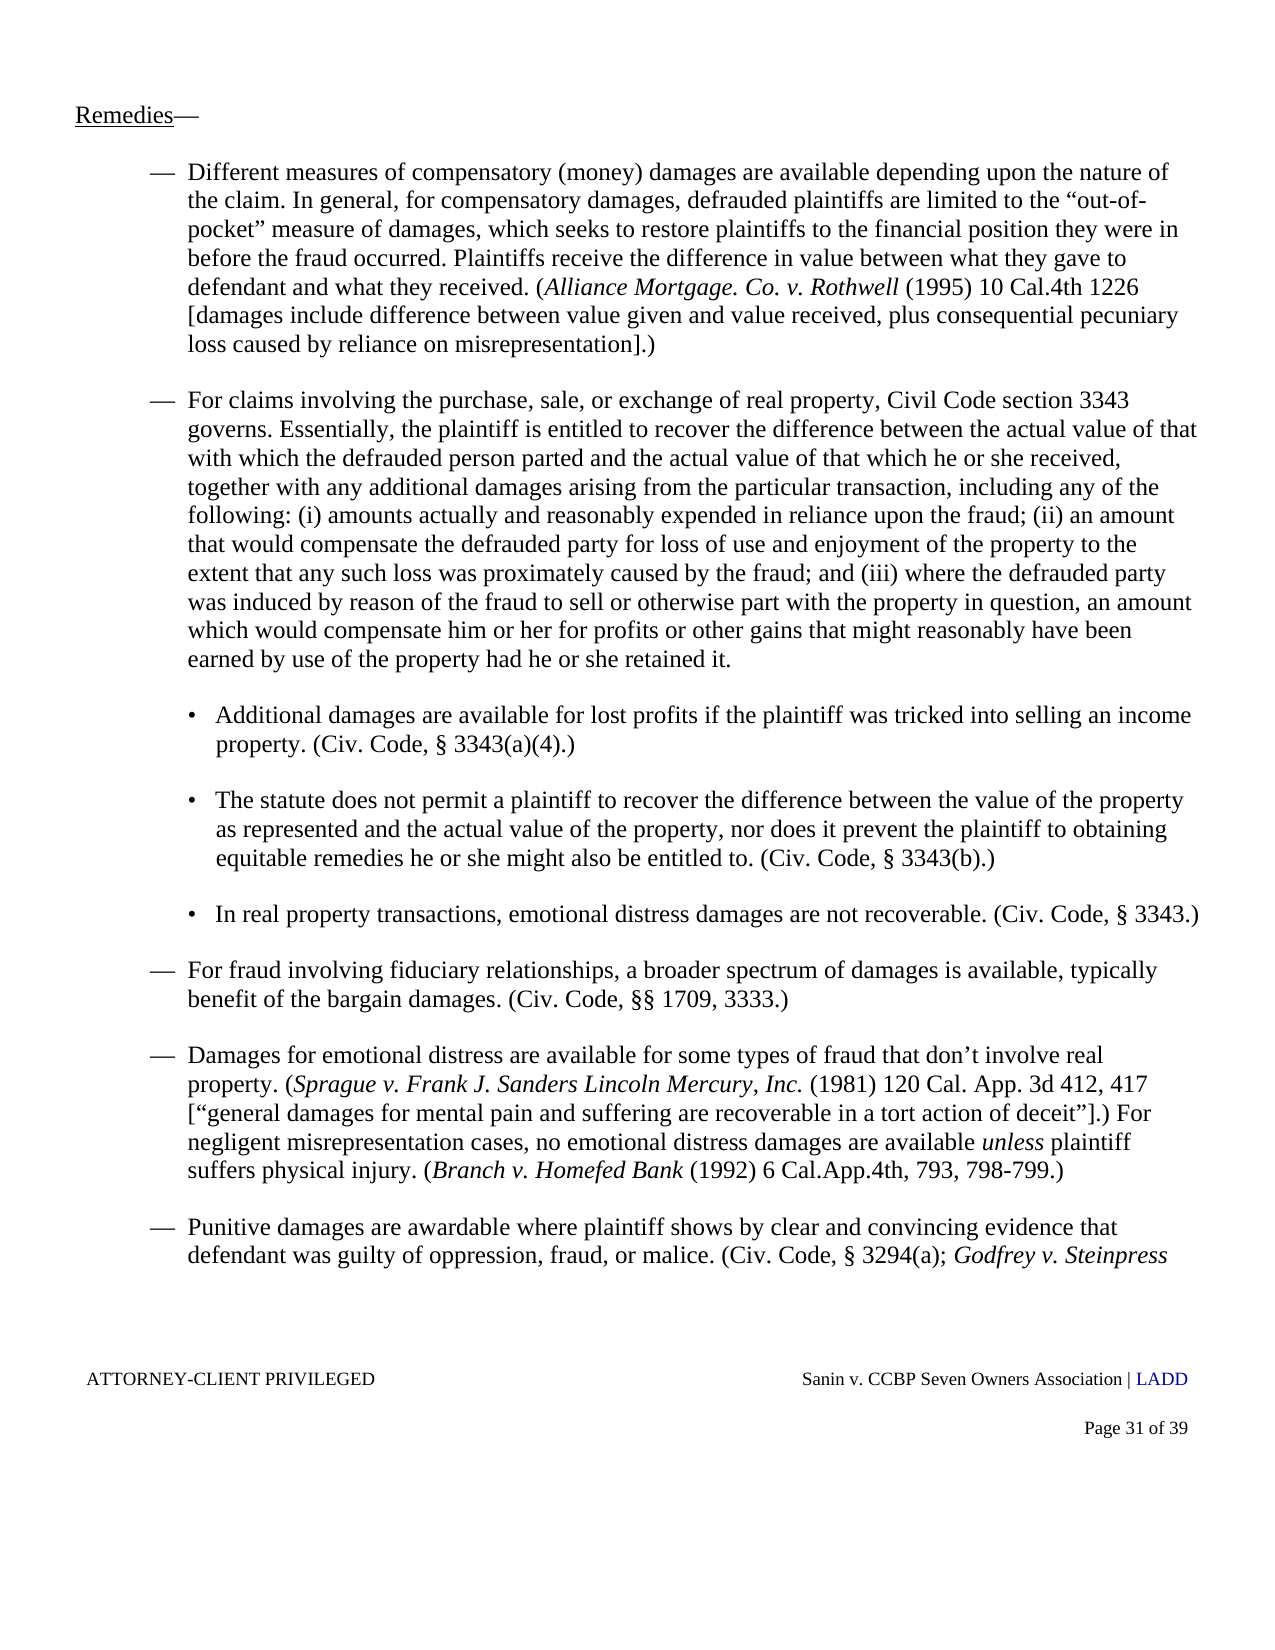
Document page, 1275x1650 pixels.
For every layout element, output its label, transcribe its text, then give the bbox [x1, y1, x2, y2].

text Remedies— [75, 101, 1200, 129]
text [150, 1212, 1200, 1269]
text • The statute does not permit a plaintiff to recover the difference between the value of the property as represented and the actual value of the property, nor does it prevent the plaintiff to obtaining equitable remedies he or she might also be entitled to. (Civ. Code, § 3343(b).) [187, 786, 1200, 872]
text — Damages for emotional distress are available for some types of fraud that don’t involve real property. (Sprague v. Frank J. Sanders Lincoln Mercury, Inc. (1981) 120 Cal. App. 3d 412, 417 [“general damages for mental pain and suffering are recoverable in a tort action of deceit”].) For negligent misrepresentation cases, no emotional distress damages are available unless plaintiff suffers physical injury. (Branch v. Homefed Bank (1992) 6 Cal.App.4th, 793, 798-799.) [150, 1041, 1200, 1184]
text • Additional damages are available for lost profits if the plaintiff was tricked into selling an income property. (Civ. Code, § 3343(a)(4).) [187, 701, 1200, 758]
text — For fraud involving fiduciary relationships, a broader spectrum of damages is available, typically benefit of the bargain damages. (Civ. Code, §§ 1709, 3333.) [150, 956, 1200, 1013]
text — Different measures of compensatory (money) damages are available depending upon the nature of the claim. In general, for compensatory damages, defrauded plaintiffs are limited to the “out-of-pocket” measure of damages, which seeks to restore plaintiffs to the financial position they were in before the fraud occurred. Plaintiffs receive the difference in value between what they gave to defendant and what they received. (Alliance Mortgage. Co. v. Rothwell (1995) 10 Cal.4th 1226 [damages include difference between value given and value received, plus consequential pecuniary loss caused by reliance on misrepresentation].) [150, 157, 1200, 358]
text — For claims involving the purchase, sale, or exchange of real property, Civil Code section 3343 governs. Essentially, the plaintiff is entitled to recover the difference between the actual value of that with which the defrauded person parted and the actual value of that which he or she received, together with any additional damages arising from the particular transaction, including any of the following: (i) amounts actually and reasonably expended in reliance upon the fraud; (ii) an amount that would compensate the defrauded party for loss of use and enjoyment of the property to the extent that any such loss was proximately caused by the fraud; and (iii) where the defrauded party was induced by reason of the fraud to sell or otherwise part with the property in question, an amount which would compensate him or her for profits or other gains that might reasonably have been earned by use of the property had he or she retained it. [150, 386, 1200, 673]
text • In real property transactions, emotional distress damages are not recoverable. (Civ. Code, § 3343.) [187, 899, 1200, 928]
